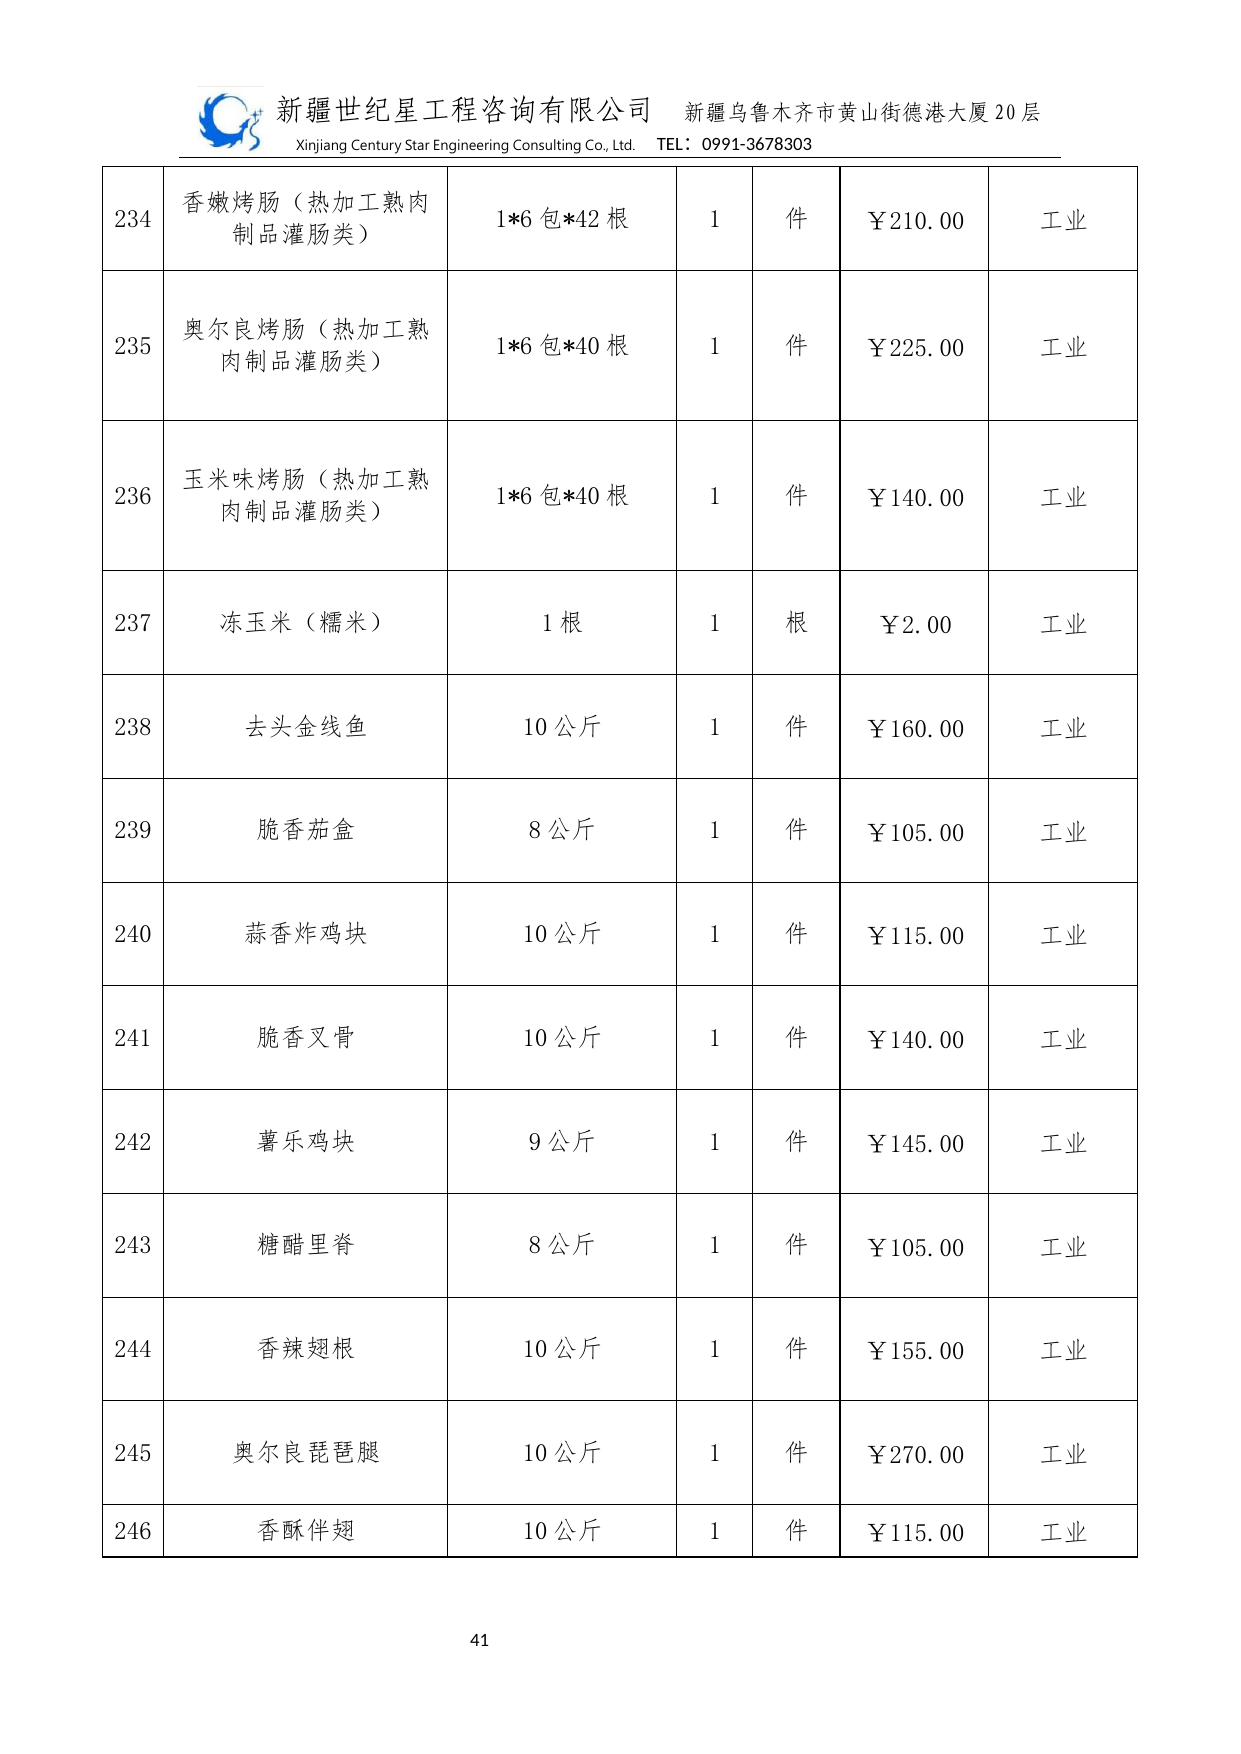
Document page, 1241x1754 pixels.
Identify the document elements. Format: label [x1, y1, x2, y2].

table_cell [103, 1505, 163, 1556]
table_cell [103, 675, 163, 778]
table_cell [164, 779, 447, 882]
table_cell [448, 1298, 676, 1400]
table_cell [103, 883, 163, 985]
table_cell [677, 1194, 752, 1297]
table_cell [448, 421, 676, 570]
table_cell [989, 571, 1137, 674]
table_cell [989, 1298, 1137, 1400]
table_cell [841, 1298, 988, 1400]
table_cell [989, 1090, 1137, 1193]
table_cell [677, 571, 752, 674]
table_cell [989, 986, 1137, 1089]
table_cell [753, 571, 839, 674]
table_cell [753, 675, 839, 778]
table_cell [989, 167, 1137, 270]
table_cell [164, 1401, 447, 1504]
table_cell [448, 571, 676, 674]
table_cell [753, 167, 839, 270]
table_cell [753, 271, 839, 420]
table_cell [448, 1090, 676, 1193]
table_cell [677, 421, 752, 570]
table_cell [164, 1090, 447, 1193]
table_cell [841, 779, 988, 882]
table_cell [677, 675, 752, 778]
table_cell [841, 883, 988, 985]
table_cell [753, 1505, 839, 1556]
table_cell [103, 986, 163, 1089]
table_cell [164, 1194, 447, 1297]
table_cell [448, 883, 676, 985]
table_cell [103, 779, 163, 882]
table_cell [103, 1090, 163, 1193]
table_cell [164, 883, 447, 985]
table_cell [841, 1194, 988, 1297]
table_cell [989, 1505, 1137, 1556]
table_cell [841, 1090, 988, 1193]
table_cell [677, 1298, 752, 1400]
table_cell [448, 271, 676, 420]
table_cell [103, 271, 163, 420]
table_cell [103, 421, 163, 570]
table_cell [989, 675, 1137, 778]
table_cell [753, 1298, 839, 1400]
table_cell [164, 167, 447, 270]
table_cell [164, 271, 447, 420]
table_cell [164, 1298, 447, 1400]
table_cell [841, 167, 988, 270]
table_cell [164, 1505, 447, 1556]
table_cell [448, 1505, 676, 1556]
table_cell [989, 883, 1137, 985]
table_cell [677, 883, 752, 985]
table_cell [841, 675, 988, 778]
picture [196, 86, 265, 153]
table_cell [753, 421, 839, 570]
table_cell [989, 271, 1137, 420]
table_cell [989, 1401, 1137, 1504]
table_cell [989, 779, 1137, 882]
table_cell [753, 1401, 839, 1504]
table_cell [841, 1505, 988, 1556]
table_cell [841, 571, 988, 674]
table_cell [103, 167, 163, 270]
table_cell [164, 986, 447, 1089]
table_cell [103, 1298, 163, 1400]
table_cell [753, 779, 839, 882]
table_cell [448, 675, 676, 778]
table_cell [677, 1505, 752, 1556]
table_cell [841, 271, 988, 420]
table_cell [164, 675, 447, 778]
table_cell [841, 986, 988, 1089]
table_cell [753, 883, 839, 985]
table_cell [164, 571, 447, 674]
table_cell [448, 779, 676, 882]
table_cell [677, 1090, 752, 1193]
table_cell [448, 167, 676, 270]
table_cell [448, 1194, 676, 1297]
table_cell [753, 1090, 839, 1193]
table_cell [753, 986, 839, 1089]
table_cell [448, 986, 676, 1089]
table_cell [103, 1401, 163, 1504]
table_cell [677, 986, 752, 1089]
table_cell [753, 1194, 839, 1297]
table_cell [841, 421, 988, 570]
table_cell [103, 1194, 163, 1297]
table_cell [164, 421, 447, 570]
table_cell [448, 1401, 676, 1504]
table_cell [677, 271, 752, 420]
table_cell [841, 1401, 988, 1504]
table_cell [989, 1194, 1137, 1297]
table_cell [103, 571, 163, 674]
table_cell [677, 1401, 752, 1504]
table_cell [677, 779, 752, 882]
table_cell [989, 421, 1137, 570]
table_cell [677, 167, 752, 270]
